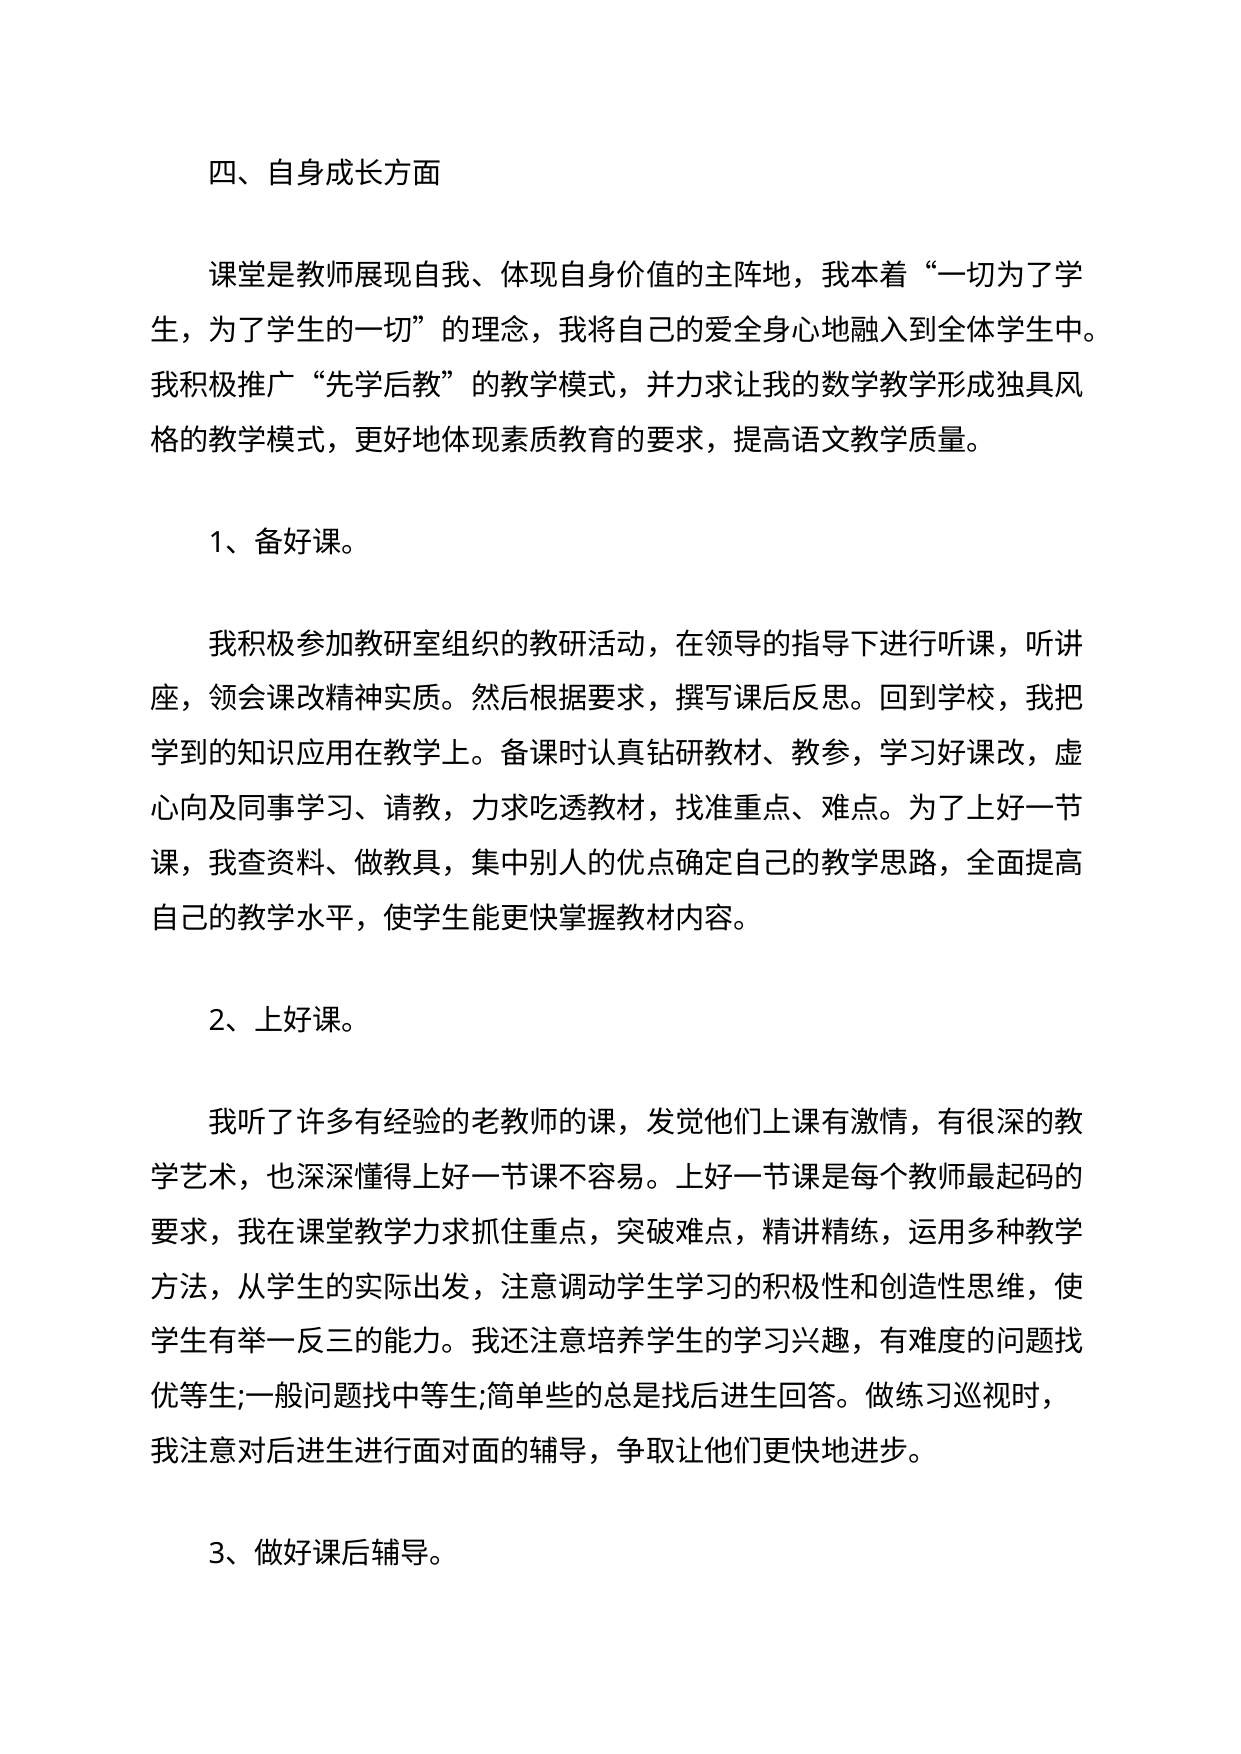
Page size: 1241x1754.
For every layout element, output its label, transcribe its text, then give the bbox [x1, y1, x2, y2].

text 3、做好课后辅导。 [150, 1530, 1090, 1572]
text 1、备好课。 [150, 518, 1090, 561]
text 四、自身成长方面 [150, 150, 1090, 192]
text 我积极参加教研室组织的教研活动，在领导的指导下进行听课，听讲座，领会课改精神实质。然后根据要求，撰写课后反思。回到学校，我把学到的知识应用在教学上。备课时认真钻研教材、教参，学习好课改，虚心向及同事学习、请教，力求吃透教材，找准重点、难点。为了上好一节课，我查资料、做教具，集中别人的优点确定自己的教学思路，全面提高自己的教学水平，使学生能更快掌握教材内容。 [150, 620, 1090, 937]
text 2、上好课。 [150, 996, 1090, 1039]
text 我听了许多有经验的老教师的课，发觉他们上课有激情，有很深的教学艺术，也深深懂得上好一节课不容易。上好一节课是每个教师最起码的要求，我在课堂教学力求抓住重点，突破难点，精讲精练，运用多种教学方法，从学生的实际出发，注意调动学生学习的积极性和创造性思维，使学生有举一反三的能力。我还注意培养学生的学习兴趣，有难度的问题找优等生;一般问题找中等生;简单些的总是找后进生回答。做练习巡视时，我注意对后进生进行面对面的辅导，争取让他们更快地进步。 [150, 1098, 1090, 1470]
text 课堂是教师展现自我、体现自身价值的主阵地，我本着“一切为了学生，为了学生的一切”的理念，我将自己的爱全身心地融入到全体学生中。我积极推广“先学后教”的教学模式，并力求让我的数学教学形成独具风格的教学模式，更好地体现素质教育的要求，提高语文教学质量。 [150, 252, 1090, 459]
